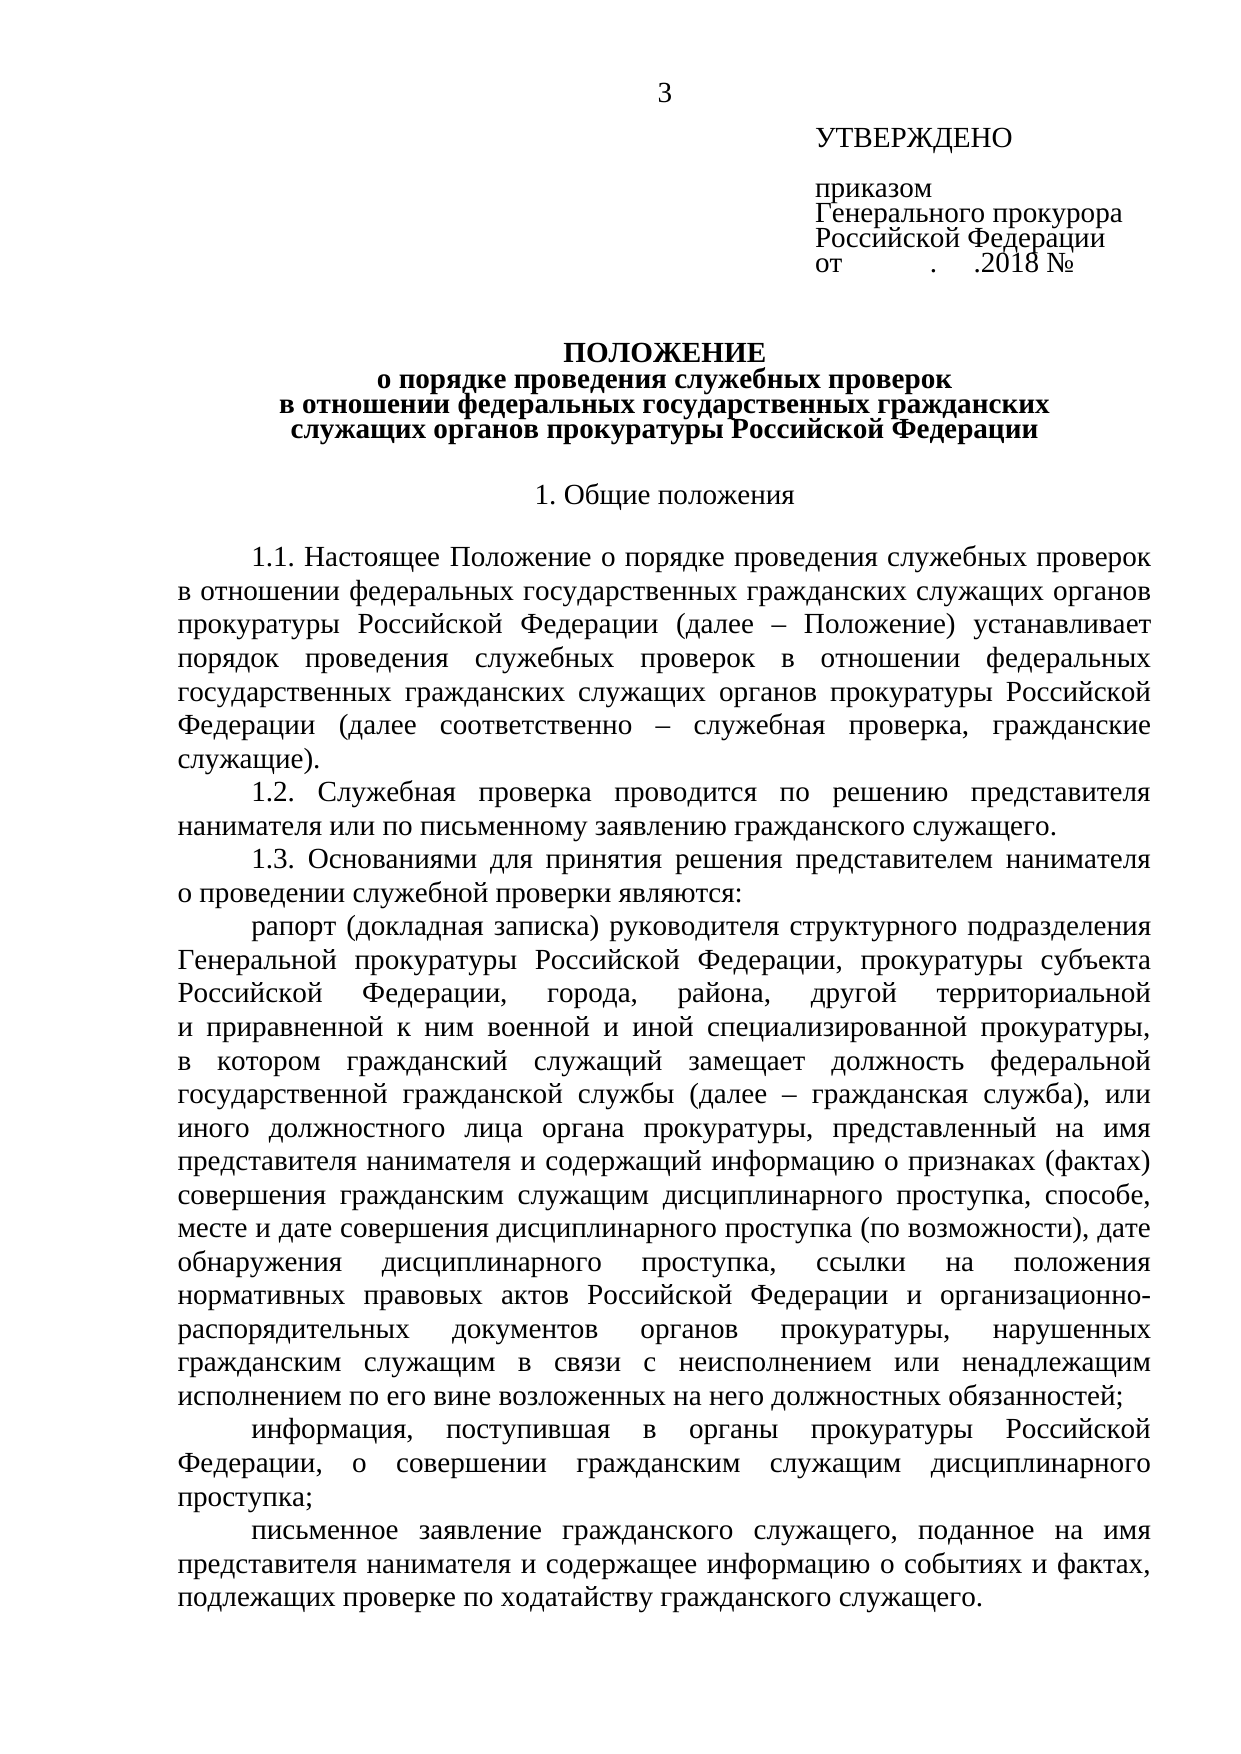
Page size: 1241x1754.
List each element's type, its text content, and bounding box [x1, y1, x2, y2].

text 1.2. Служебная проверка проводится по решению представителя нанимателя или по письменному заявлению гражданского служащего. [177, 774, 1152, 841]
text рапорт (докладная записка) руководителя структурного подразделения Генеральной прокуратуры Российской Федерации, прокуратуры субъекта Российской Федерации, города, района, другой территориальной и приравненной к ним военной и иной специализированной прокуратуры, в котором гражданский служащий замещает должность федеральной государственной гражданской службы (далее – гражданская служба), или иного должностного лица органа прокуратуры, представленный на имя представителя нанимателя и содержащий информацию о признаках (фактах) совершения гражданским служащим дисциплинарного проступка, способе, месте и дате совершения дисциплинарного проступка (по возможности), дате обнаружения дисциплинарного проступка, ссылки на положения нормативных правовых актов Российской Федерации и организационно-распорядительных документов органов прокуратуры, нарушенных гражданским служащим в связи с неисполнением или ненадлежащим исполнением по его вине возложенных на него должностных обязанностей; [177, 908, 1152, 1412]
text 1. Общие положения [177, 477, 1152, 511]
title в отношении федеральных государственных гражданских [177, 394, 465, 419]
text УТВЕРЖДЕНО [950, 128, 1152, 153]
text от . .2018 № [815, 253, 1152, 278]
text УТВЕРЖДЕНО [815, 128, 940, 153]
title в отношении федеральных государственных гражданских [469, 394, 1152, 419]
title о порядке проведения служебных проверок [177, 369, 1152, 394]
text информация, поступившая в органы прокуратуры Российской Федерации, о совершении гражданским служащим дисциплинарного проступка; [177, 1412, 1152, 1512]
text Генерального прокурора [815, 203, 1152, 228]
text письменное заявление гражданского служащего, поданное на имя представителя нанимателя и содержащее информацию о событиях и фактах, подлежащих проверке по ходатайству гражданского служащего. [177, 1512, 1152, 1613]
title ПОЛОЖЕНИЕ [177, 335, 1152, 369]
text 1.1. Настоящее Положение о порядке проведения служебных проверок в отношении федеральных государственных гражданских служащих органов прокуратуры Российской Федерации (далее – Положение) устанавливает порядок проведения служебных проверок в отношении федеральных государственных гражданских служащих органов прокуратуры Российской Федерации (далее соответственно – служебная проверка, гражданские служащие). [177, 539, 1152, 774]
text приказом [815, 178, 1152, 203]
title служащих органов прокуратуры Российской Федерации [177, 419, 1152, 444]
text Российской Федерации [815, 228, 1152, 253]
text 1.3. Основаниями для принятия решения представителем нанимателя о проведении служебной проверки являются: [177, 841, 1152, 908]
